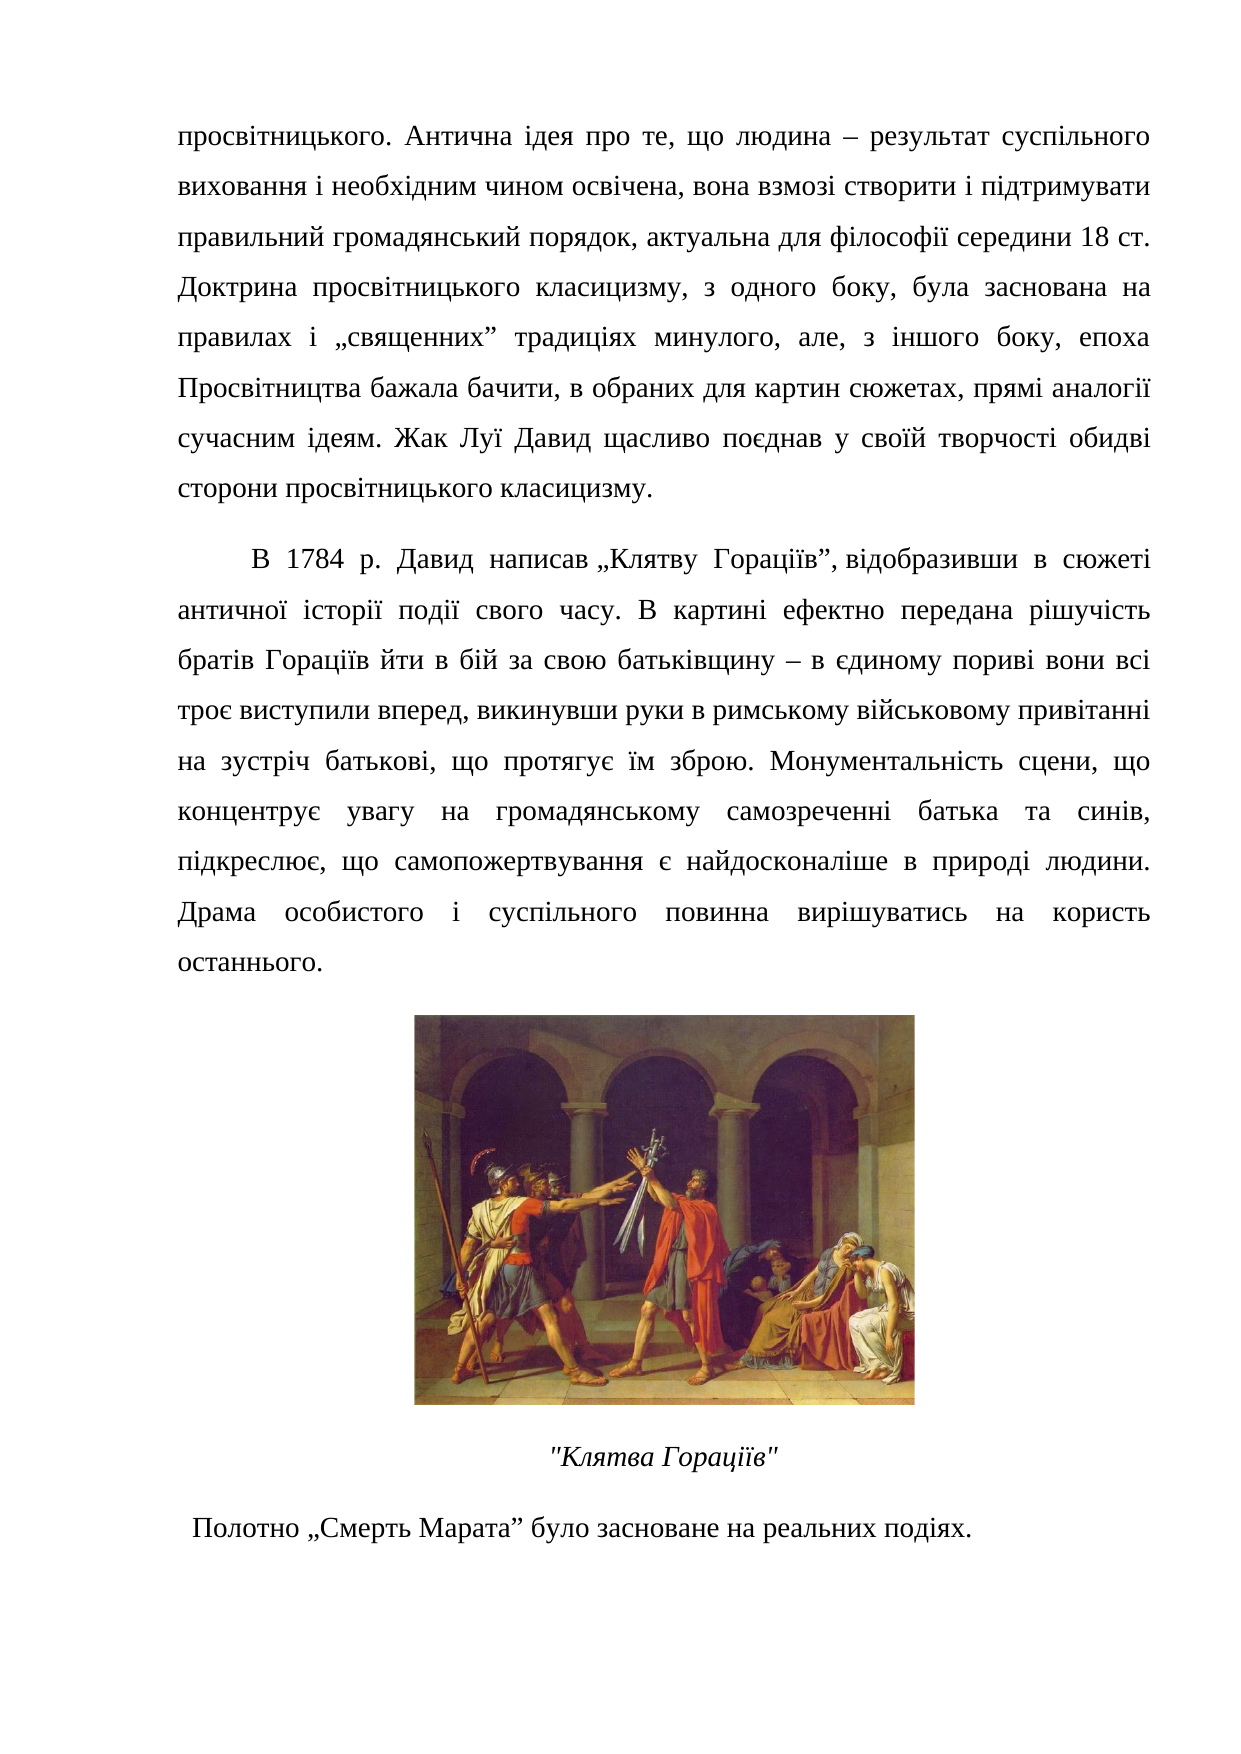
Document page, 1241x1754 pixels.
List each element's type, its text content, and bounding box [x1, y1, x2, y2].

text Полотно „Смерть Марата” було засноване на реальних подіях. [177, 1511, 1152, 1544]
text В 1784 р. Давид написав „Клятву Гораціїв”, відобразивши в сюжеті античної історії події свого часу. В картині ефектно передана рішучість братів Гораціїв йти в бій за свою батьківщину – в єдиному пориві вони всі троє виступили вперед, викинувши руки в римському військовому привітанні на зустріч батькові, що протягує їм зброю. Монументальність сцени, що концентрує увагу на громадянському самозреченні батька та синів, підкреслює, що самопожертвування є найдосконаліше в природі людини. Драма особистого і суспільного повинна вирішуватись на користь останнього. [177, 541, 1152, 977]
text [177, 118, 1152, 504]
picture [414, 1015, 915, 1405]
text "Клятва Гораціїв" [177, 1439, 1152, 1473]
